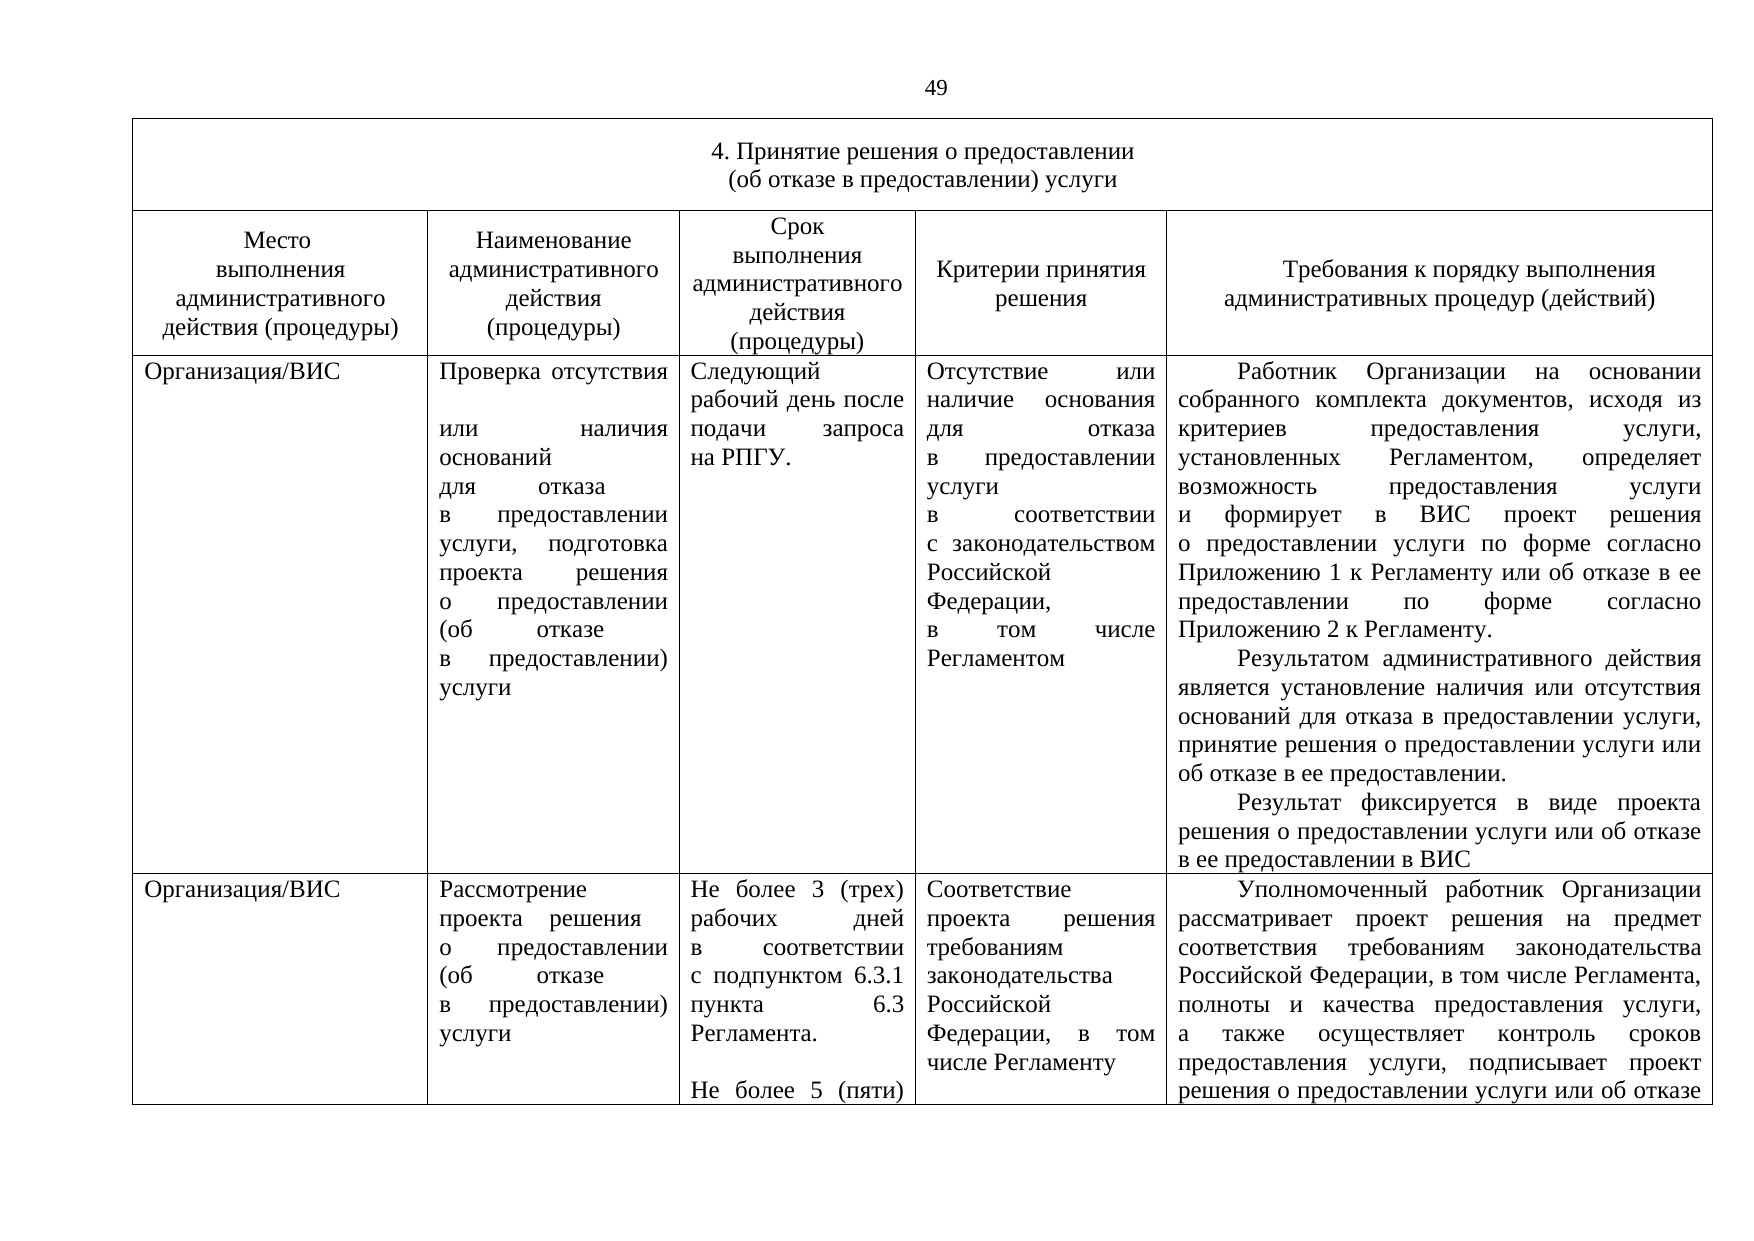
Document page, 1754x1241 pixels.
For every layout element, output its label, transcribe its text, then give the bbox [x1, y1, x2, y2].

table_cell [916, 874, 1166, 1104]
table_cell Работник Организации на основании собранного комплекта документов, исходя из критериев предоставления услуги, установленных Регламентом, определяет возможность предоставления услуги и формирует в ВИС проект решения о предоставлении услуги по форме согласно Приложению 1 к Регламенту или об отказе в ее предоставлении по форме согласно Приложению 2 к Регламенту. Результатом административного действия является установление наличия или отсутствия оснований для отказа в предоставлении услуги, принятие решения о предоставлении услуги или об отказе в ее предоставлении. Результат фиксируется в виде проекта решения о предоставлении услуги или об отказе в ее предоставлении в ВИС [1167, 356, 1712, 873]
table_cell Срок выполнения административного действия (процедуры) [680, 211, 915, 355]
table_cell Критерии принятия решения [916, 211, 1166, 355]
table_cell Организация/ВИС [133, 356, 427, 873]
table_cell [428, 874, 679, 1104]
table_cell Наименование административного действия (процедуры) [428, 211, 679, 355]
table_cell Организация/ВИС [133, 874, 427, 1104]
table_cell Следующий рабочий день после подачи запроса на РПГУ. [680, 356, 915, 873]
table_cell Отсутствие или наличие основания для отказа в предоставлении услуги в соответствии с законодательством Российской Федерации, в том числе Регламентом [916, 356, 1166, 873]
table_cell Требования к порядку выполнения административных процедур (действий) [1167, 211, 1712, 355]
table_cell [680, 874, 915, 1104]
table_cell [1167, 874, 1712, 1104]
table_cell 4. Принятие решения о предоставлении (об отказе в предоставлении) услуги [133, 119, 1712, 210]
table_cell Проверка отсутствия или наличия оснований для отказа в предоставлении услуги, подготовка проекта решения о предоставлении (об отказе в предоставлении) услуги [428, 356, 679, 873]
table_cell Место выполнения административного действия (процедуры) [133, 211, 427, 355]
